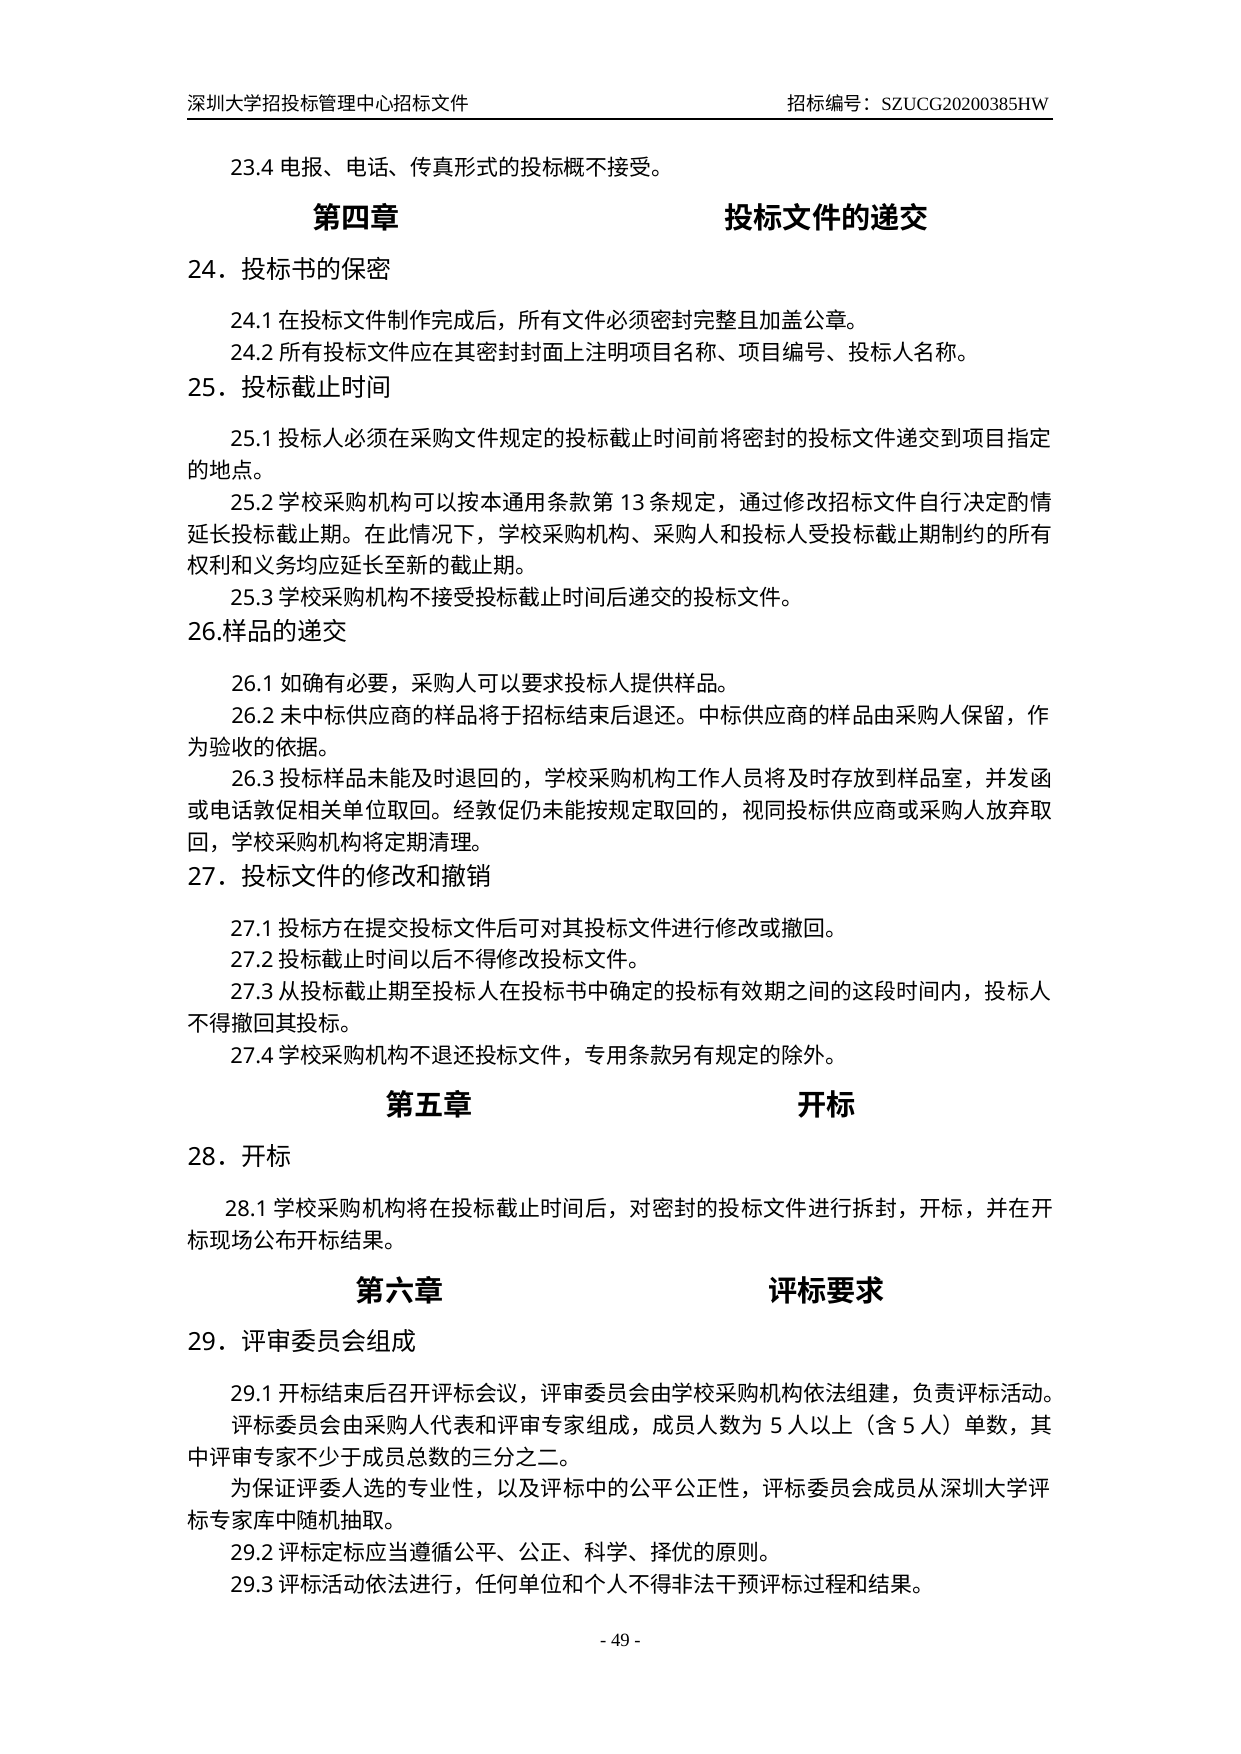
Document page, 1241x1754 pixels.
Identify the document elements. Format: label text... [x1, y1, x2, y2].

text 26.3投标样品未能及时退回的，学校采购机构工作人员将及时存放到样品室，并发函或电话敦促相关单位取回。经敦促仍未能按规定取回的，视同投标供应商或采购人放弃取回，学校采购机构将定期清理。 [187, 761, 1053, 856]
text 29.2评标定标应当遵循公平、公正、科学、择优的原则。 [187, 1535, 1053, 1567]
text 28.1学校采购机构将在投标截止时间后，对密封的投标文件进行拆封，开标，并在开标现场公布开标结果。 [187, 1191, 1053, 1254]
text 26.2 未中标供应商的样品将于招标结束后退还。中标供应商的样品由采购人保留，作为验收的依据。 [187, 698, 1053, 761]
text 26.样品的递交 [187, 612, 1053, 648]
text 29．评审委员会组成 [187, 1322, 1053, 1358]
text 25.1投标人必须在采购文件规定的投标截止时间前将密封的投标文件递交到项目指定的地点。 [187, 421, 1053, 485]
text 26.1 如确有必要，采购人可以要求投标人提供样品。 [187, 666, 1053, 698]
text 27.1投标方在提交投标文件后可对其投标文件进行修改或撤回。 [187, 911, 1053, 942]
text 评标委员会由采购人代表和评审专家组成，成员人数为5人以上（含5人）单数，其中评审专家不少于成员总数的三分之二。 [187, 1408, 1053, 1471]
list 开标 [187, 1082, 1053, 1124]
text 24.2 所有投标文件应在其密封封面上注明项目名称、项目编号、投标人名称。 [187, 335, 1053, 367]
text 为保证评委人选的专业性，以及评标中的公平公正性，评标委员会成员从深圳大学评标专家库中随机抽取。 [187, 1471, 1053, 1535]
text 25．投标截止时间 [187, 367, 1053, 403]
text 23.4 电报、电话、传真形式的投标概不接受。 [187, 150, 1053, 182]
text 25.2学校采购机构可以按本通用条款第13条规定，通过修改招标文件自行决定酌情延长投标截止期。在此情况下，学校采购机构、采购人和投标人受投标截止期制约的所有权利和义务均应延长至新的截止期。 [187, 485, 1053, 580]
text 27．投标文件的修改和撤销 [187, 856, 1053, 893]
list 投标文件的递交 [187, 194, 1053, 237]
text 27.2投标截止时间以后不得修改投标文件。 [187, 942, 1053, 974]
text 29.1开标结束后召开评标会议，评审委员会由学校采购机构依法组建，负责评标活动。 [187, 1376, 1053, 1408]
text 28．开标 [187, 1137, 1053, 1173]
text 24．投标书的保密 [187, 249, 1053, 285]
text 24.1在投标文件制作完成后，所有文件必须密封完整且加盖公章。 [187, 303, 1053, 335]
text 29.3评标活动依法进行，任何单位和个人不得非法干预评标过程和结果。 [187, 1567, 1053, 1598]
text 27.3从投标截止期至投标人在投标书中确定的投标有效期之间的这段时间内，投标人不得撤回其投标。 [187, 974, 1053, 1038]
text 27.4学校采购机构不退还投标文件，专用条款另有规定的除外。 [187, 1038, 1053, 1069]
list 评标要求 [187, 1267, 1053, 1309]
text 25.3学校采购机构不接受投标截止时间后递交的投标文件。 [187, 580, 1053, 612]
